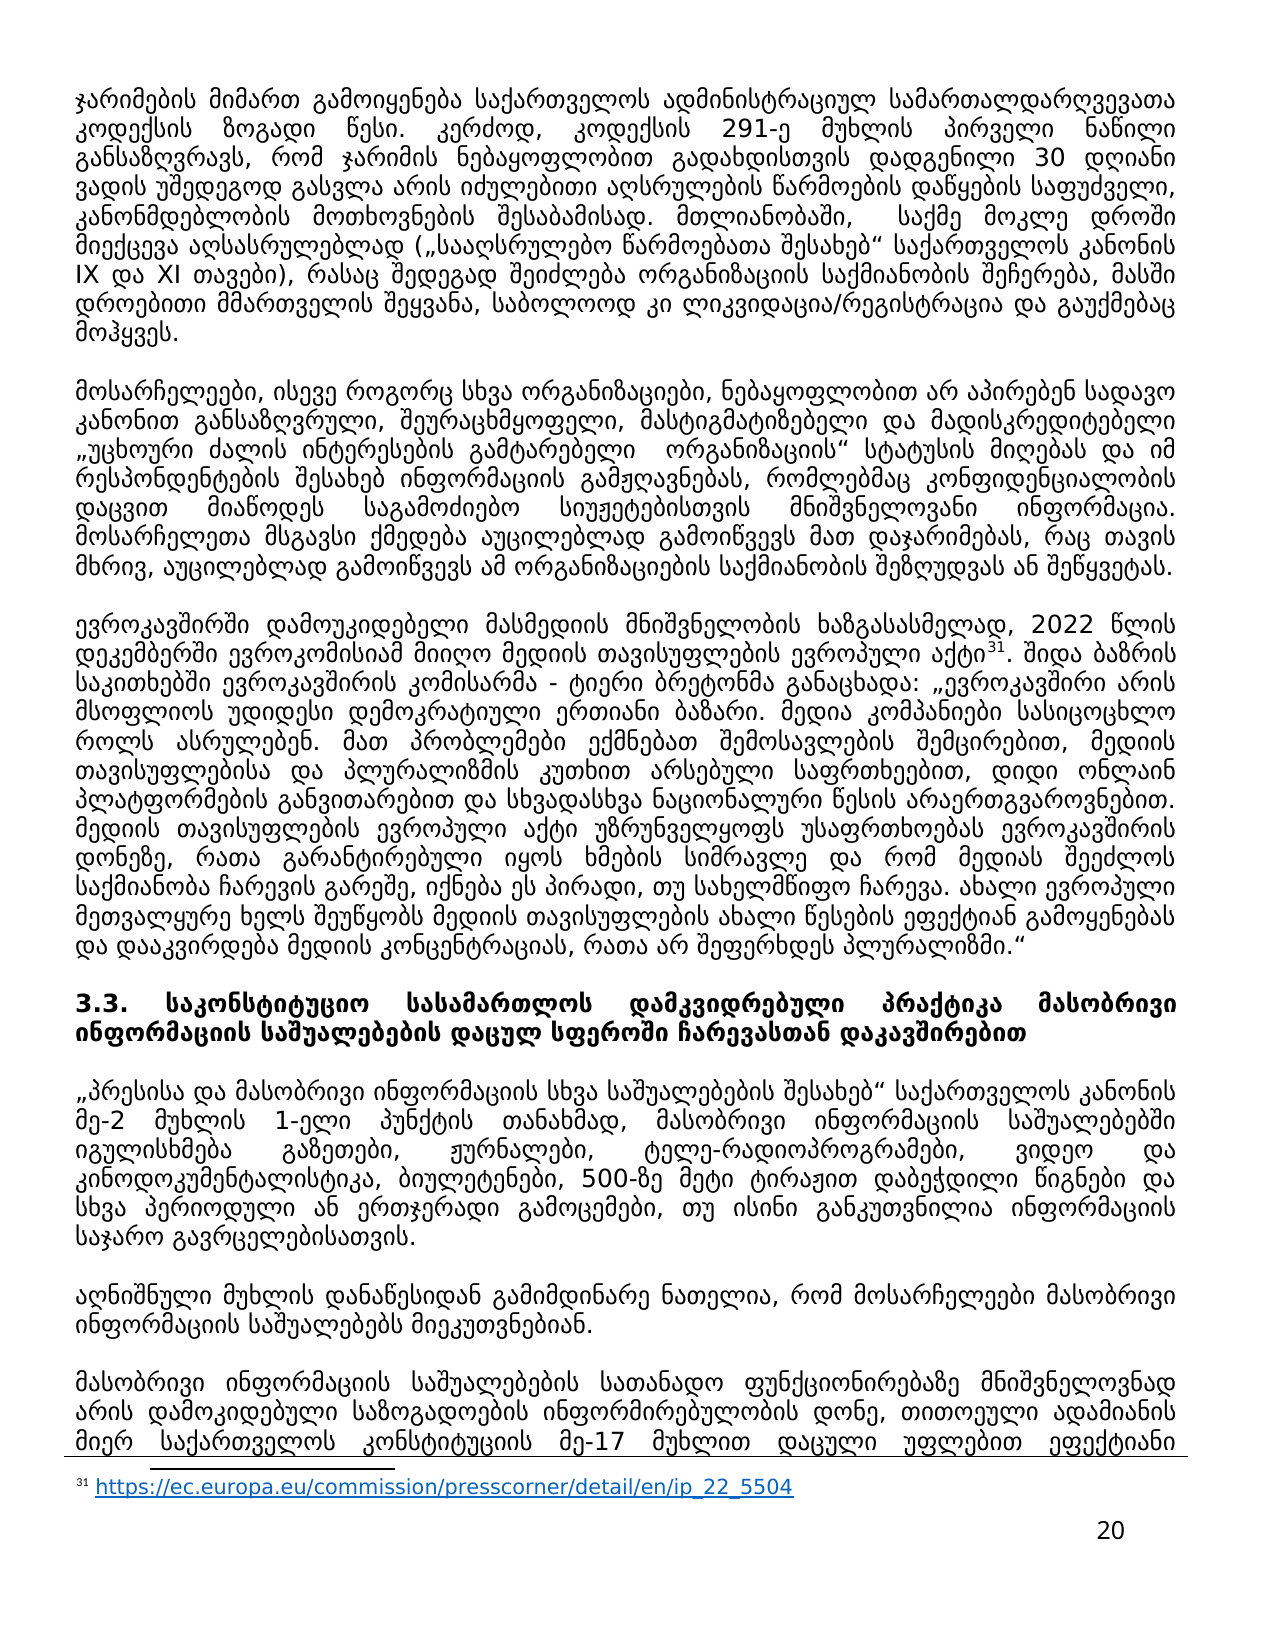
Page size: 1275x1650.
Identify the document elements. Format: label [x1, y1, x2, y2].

table_header [64, 85, 1188, 1456]
